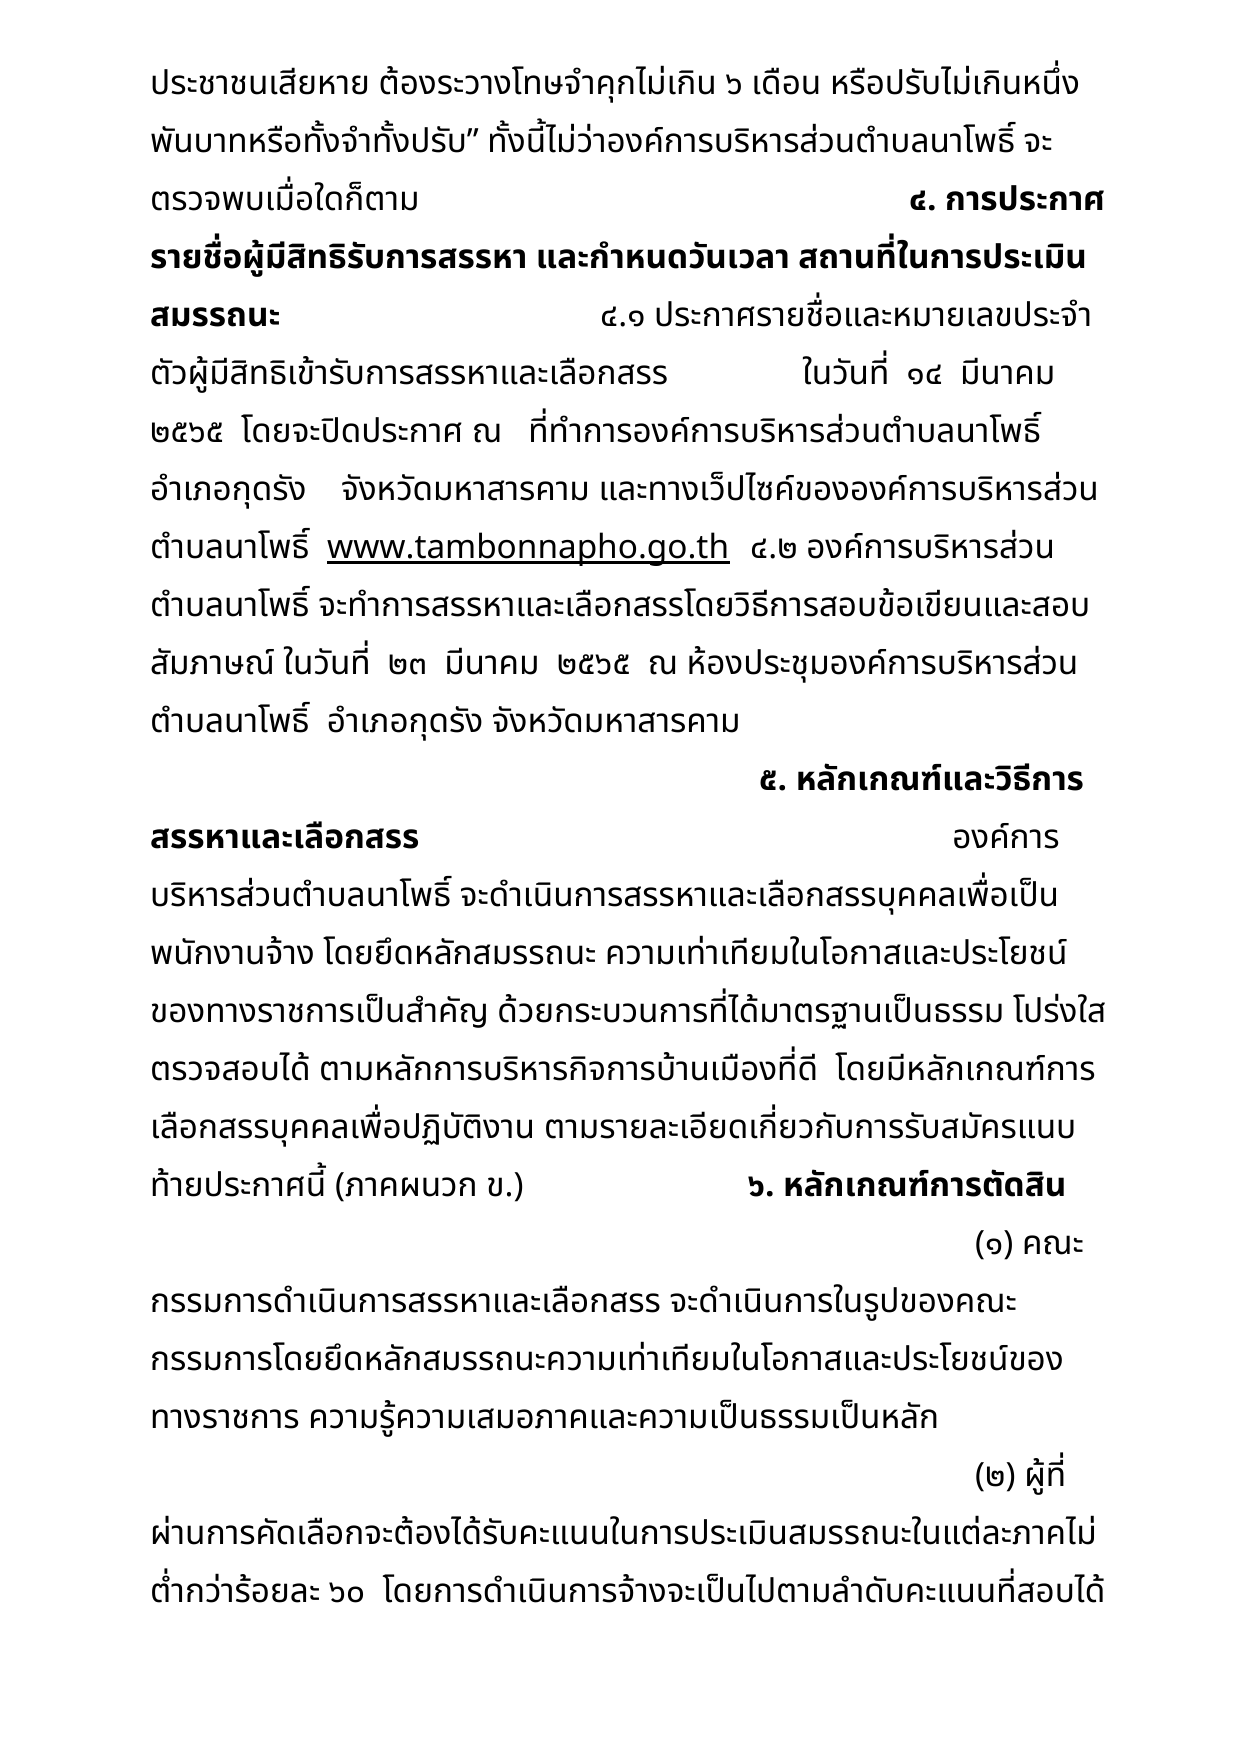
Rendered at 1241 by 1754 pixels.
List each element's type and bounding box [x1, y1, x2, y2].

text [150, 59, 1107, 1670]
